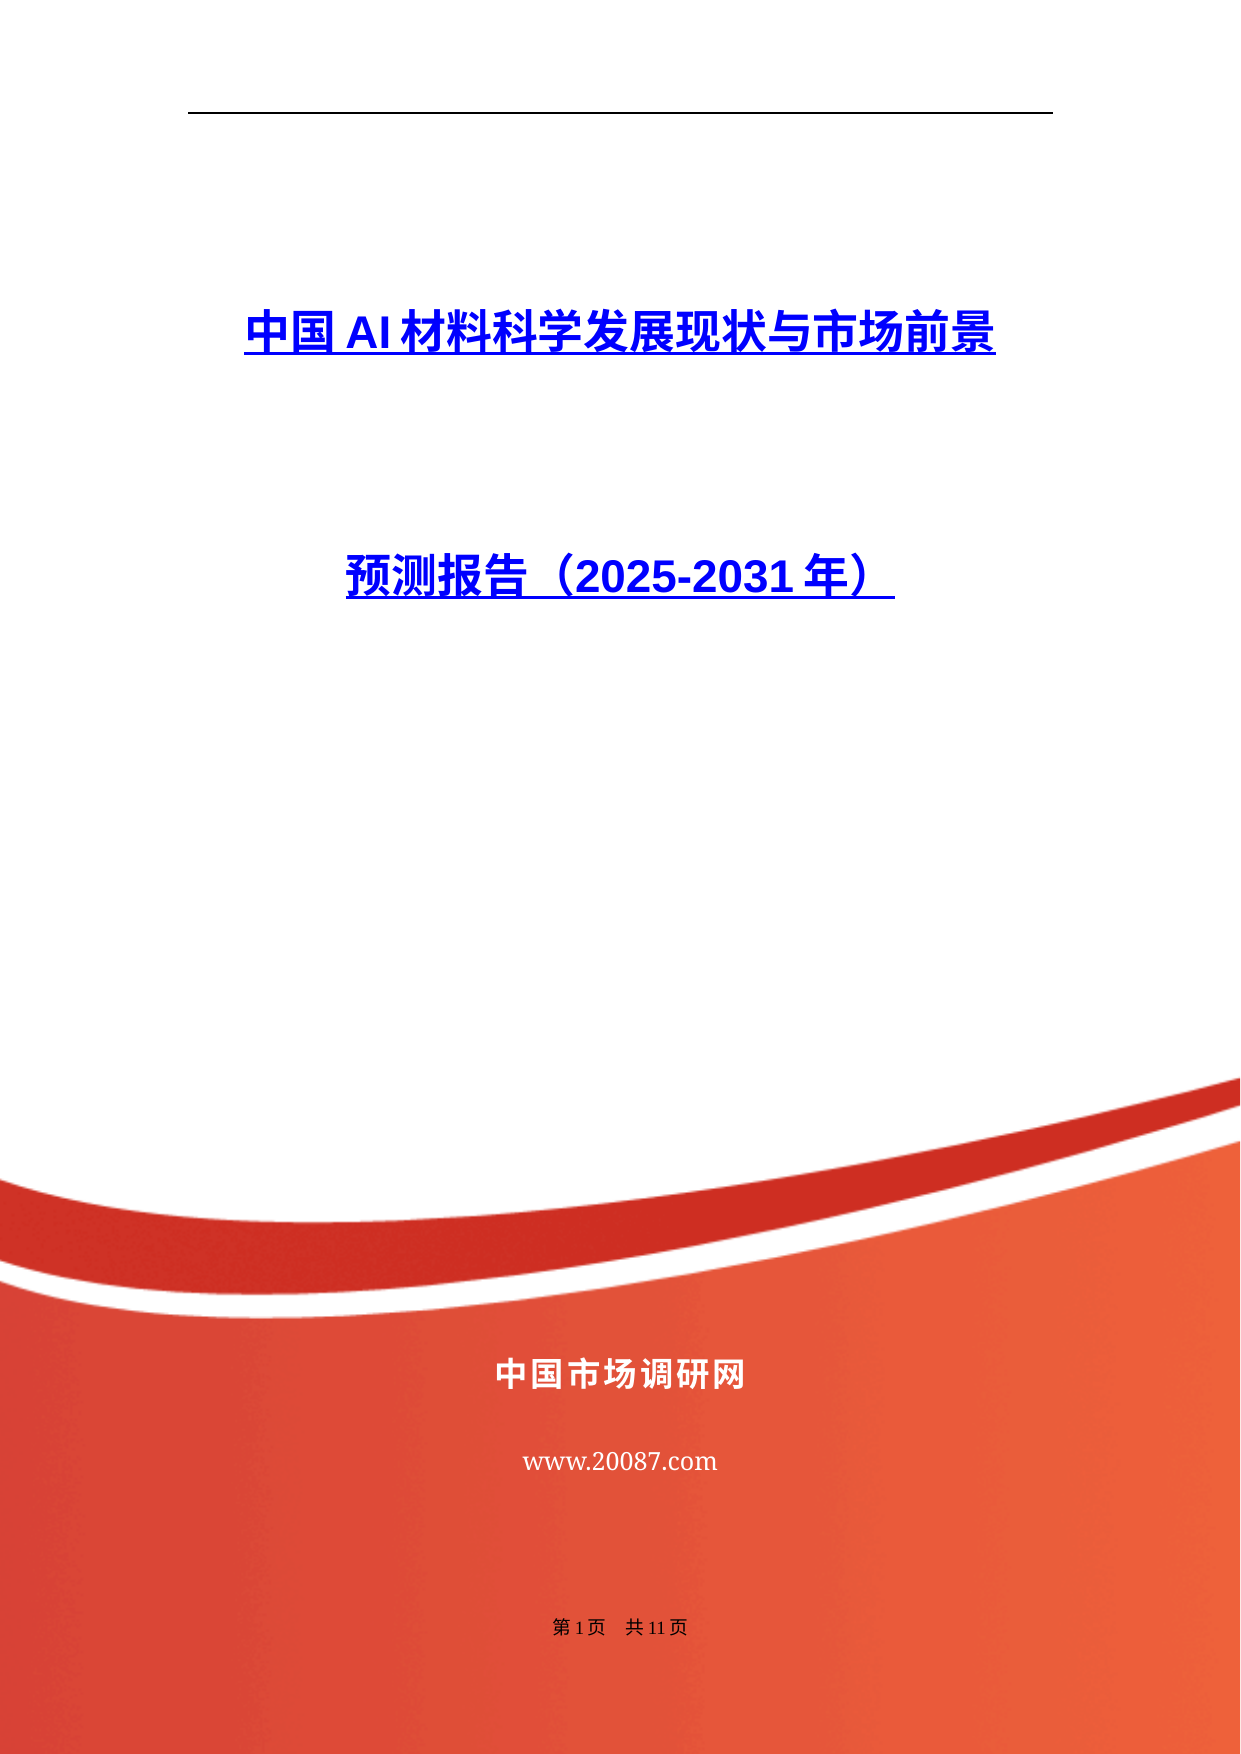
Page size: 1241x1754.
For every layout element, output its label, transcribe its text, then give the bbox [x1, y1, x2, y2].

subtitle 中国市场调研网 [187, 1339, 1053, 1404]
text www.20087.com [187, 1428, 1053, 1493]
table_header 中国AI材料科学发展现状与市场前景预测报告（2025-2031年） [188, 207, 1053, 773]
picture [0, 1006, 1241, 1754]
